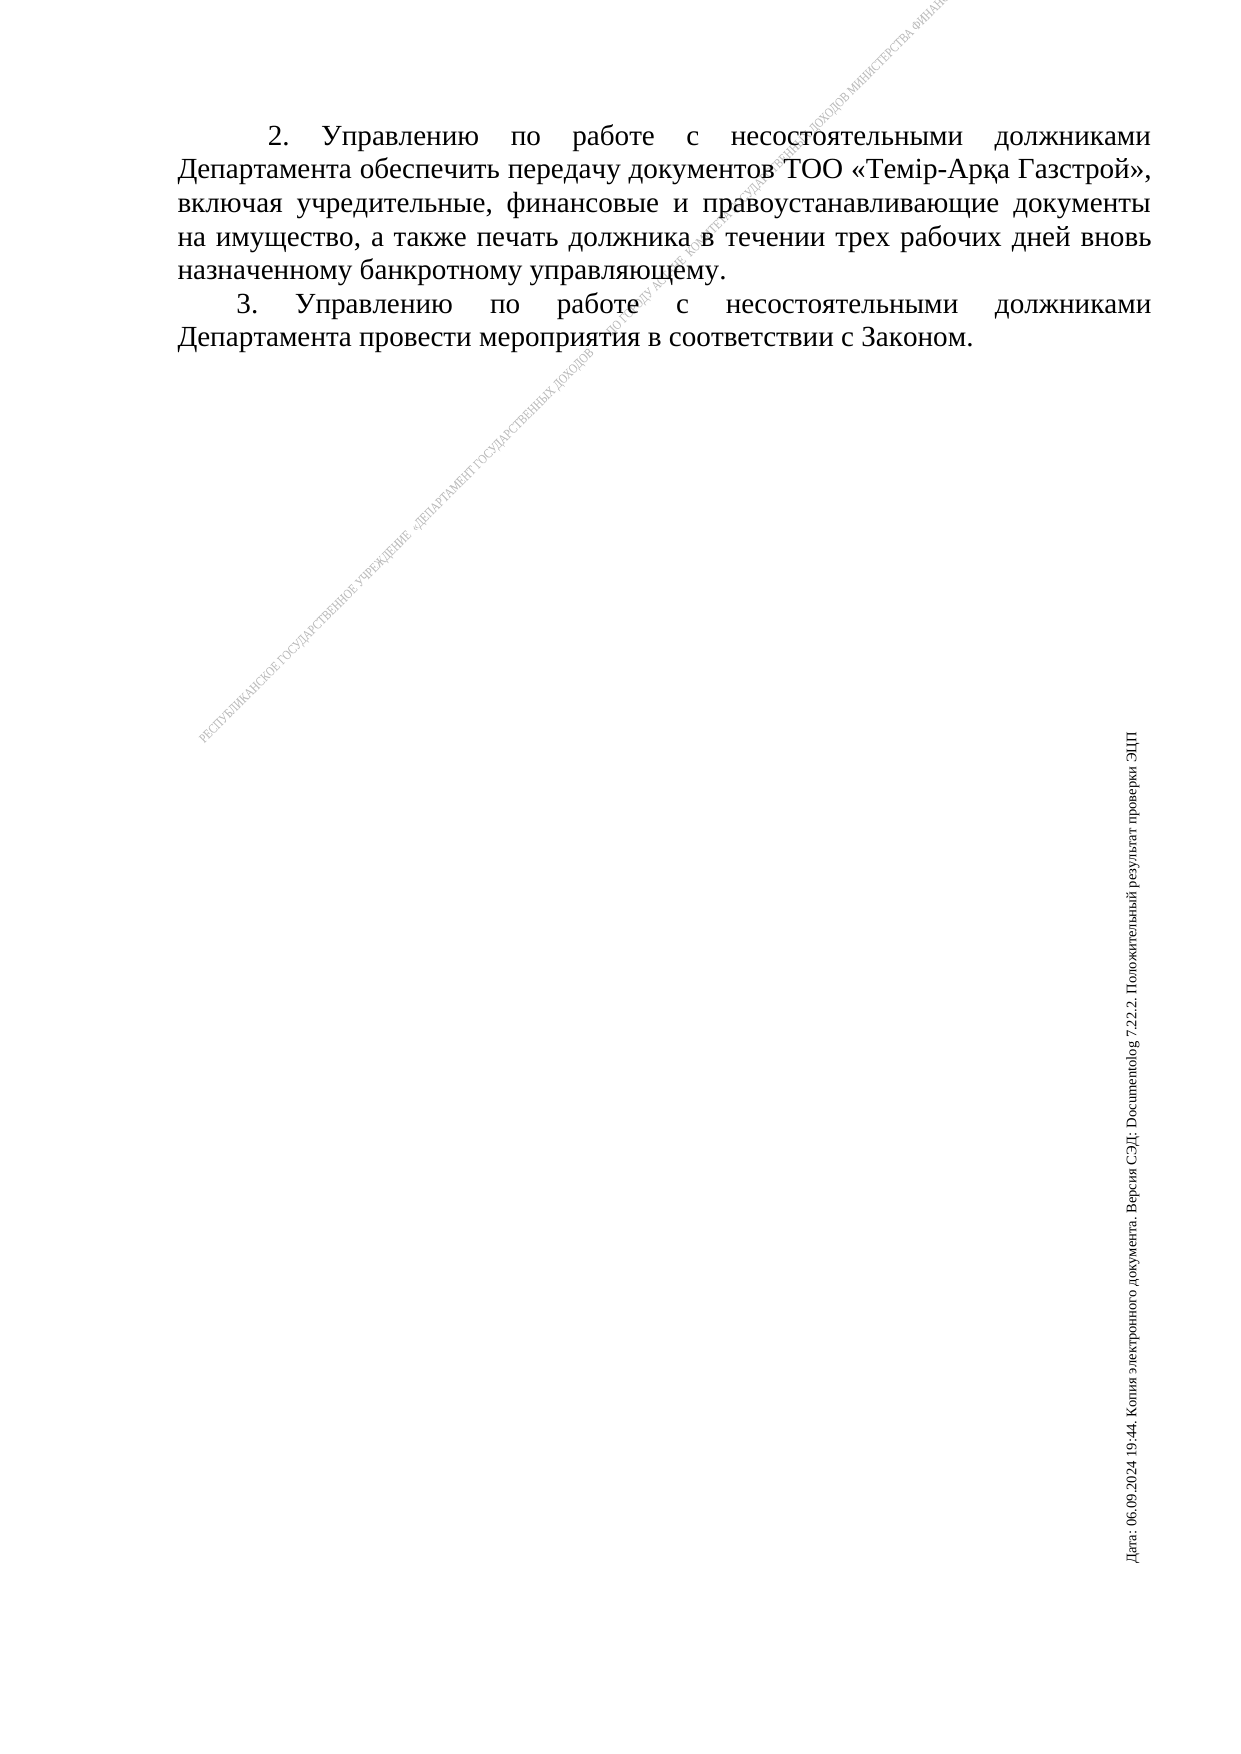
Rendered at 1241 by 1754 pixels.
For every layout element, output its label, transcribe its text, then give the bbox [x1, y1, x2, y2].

text 3. Управлению по работе с несостоятельными должниками Департамента провести мероприятия в соответствии с Законом. [177, 286, 1152, 353]
text 2. Управлению по работе с несостоятельными должниками Департамента обеспечить передачу документов ТОО «Темір-Арқа Газстрой», включая учредительные, финансовые и правоустанавливающие документы на имущество, а также печать должника в течении трех рабочих дней вновь назначенному банкротному управляющему. [177, 118, 1152, 286]
